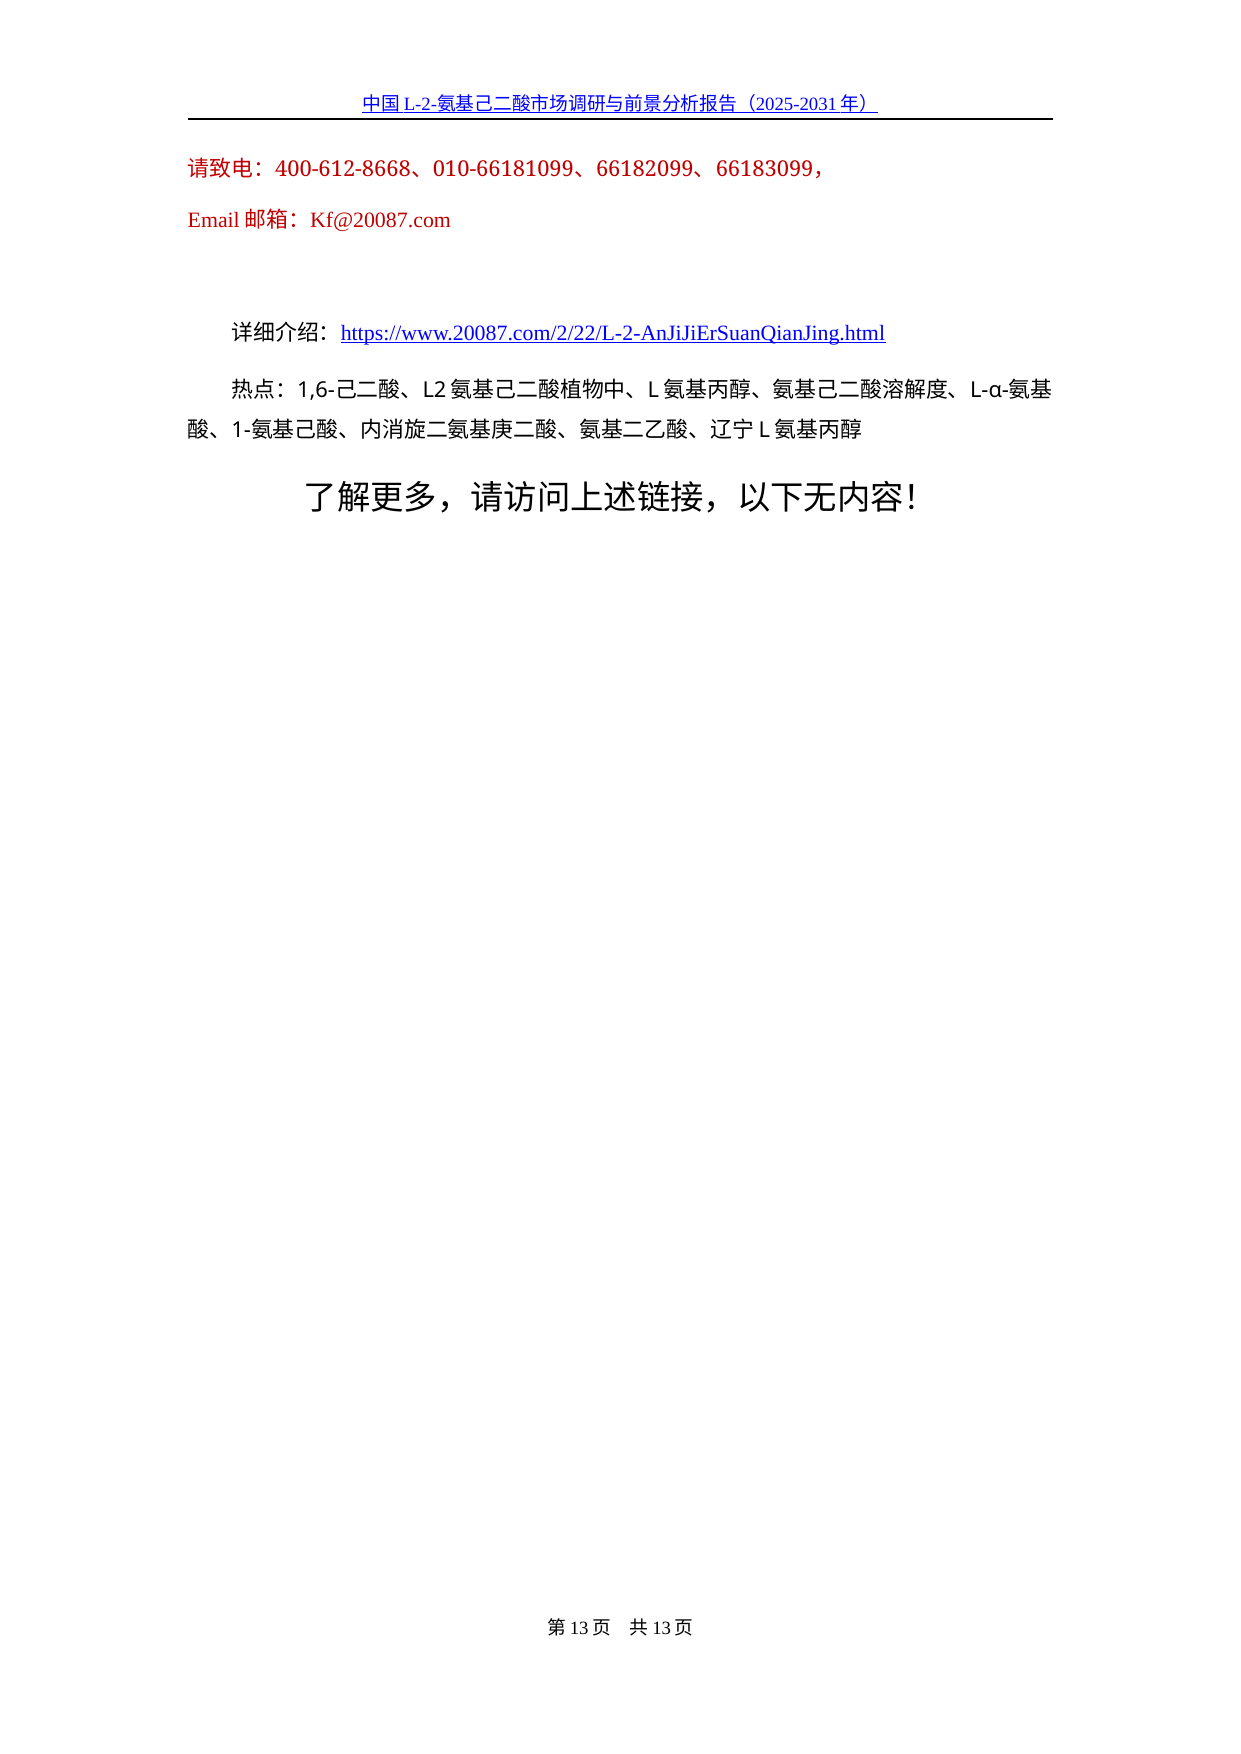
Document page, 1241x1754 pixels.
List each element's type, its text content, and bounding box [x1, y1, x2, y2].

text 请致电：400-612-8668、010-66181099、66182099、66183099， [187, 150, 1053, 183]
text Email邮箱：Kf@20087.com [187, 202, 1053, 234]
title 了解更多，请访问上述链接，以下无内容！ [187, 462, 1053, 527]
text 热点：1,6-己二酸、L2氨基己二酸植物中、L氨基丙醇、氨基己二酸溶解度、L-α-氨基酸、1-氨基己酸、内消旋二氨基庚二酸、氨基二乙酸、辽宁L氨基丙醇 [187, 371, 1053, 444]
text 详细介绍：https://www.20087.com/2/22/L-2-AnJiJiErSuanQianJing.html [187, 315, 1053, 347]
